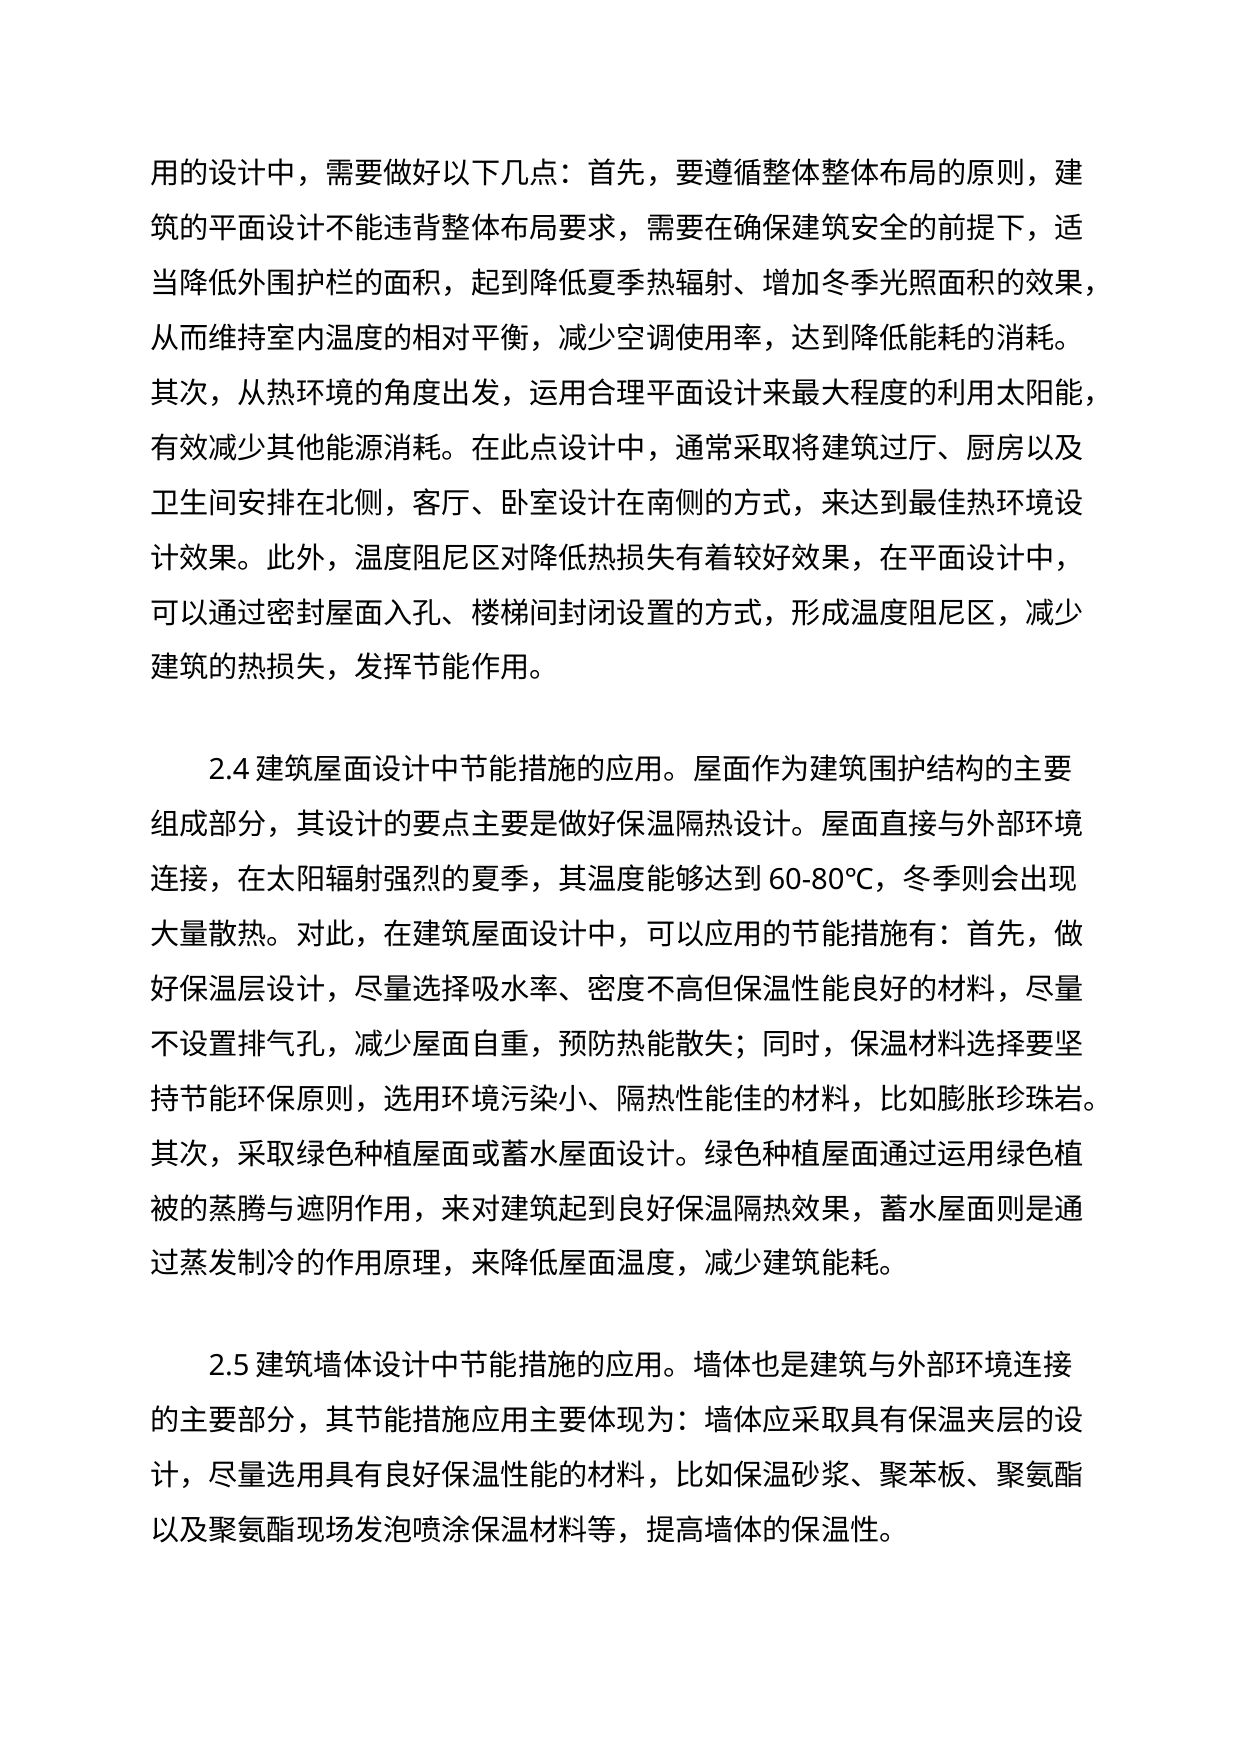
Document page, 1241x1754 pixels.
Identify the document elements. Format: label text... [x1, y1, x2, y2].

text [150, 150, 1090, 686]
text 2.4建筑屋面设计中节能措施的应用。屋面作为建筑围护结构的主要组成部分，其设计的要点主要是做好保温隔热设计。屋面直接与外部环境连接，在太阳辐射强烈的夏季，其温度能够达到60-80℃，冬季则会出现大量散热。对此，在建筑屋面设计中，可以应用的节能措施有：首先，做好保温层设计，尽量选择吸水率、密度不高但保温性能良好的材料，尽量不设置排气孔，减少屋面自重，预防热能散失；同时，保温材料选择要坚持节能环保原则，选用环境污染小、隔热性能佳的材料，比如膨胀珍珠岩。其次，采取绿色种植屋面或蓄水屋面设计。绿色种植屋面通过运用绿色植被的蒸腾与遮阴作用，来对建筑起到良好保温隔热效果，蓄水屋面则是通过蒸发制冷的作用原理，来降低屋面温度，减少建筑能耗。 [150, 746, 1090, 1282]
text 2.5建筑墙体设计中节能措施的应用。墙体也是建筑与外部环境连接的主要部分，其节能措施应用主要体现为：墙体应采取具有保温夹层的设计，尽量选用具有良好保温性能的材料，比如保温砂浆、聚苯板、聚氨酯以及聚氨酯现场发泡喷涂保温材料等，提高墙体的保温性。 [150, 1342, 1090, 1549]
